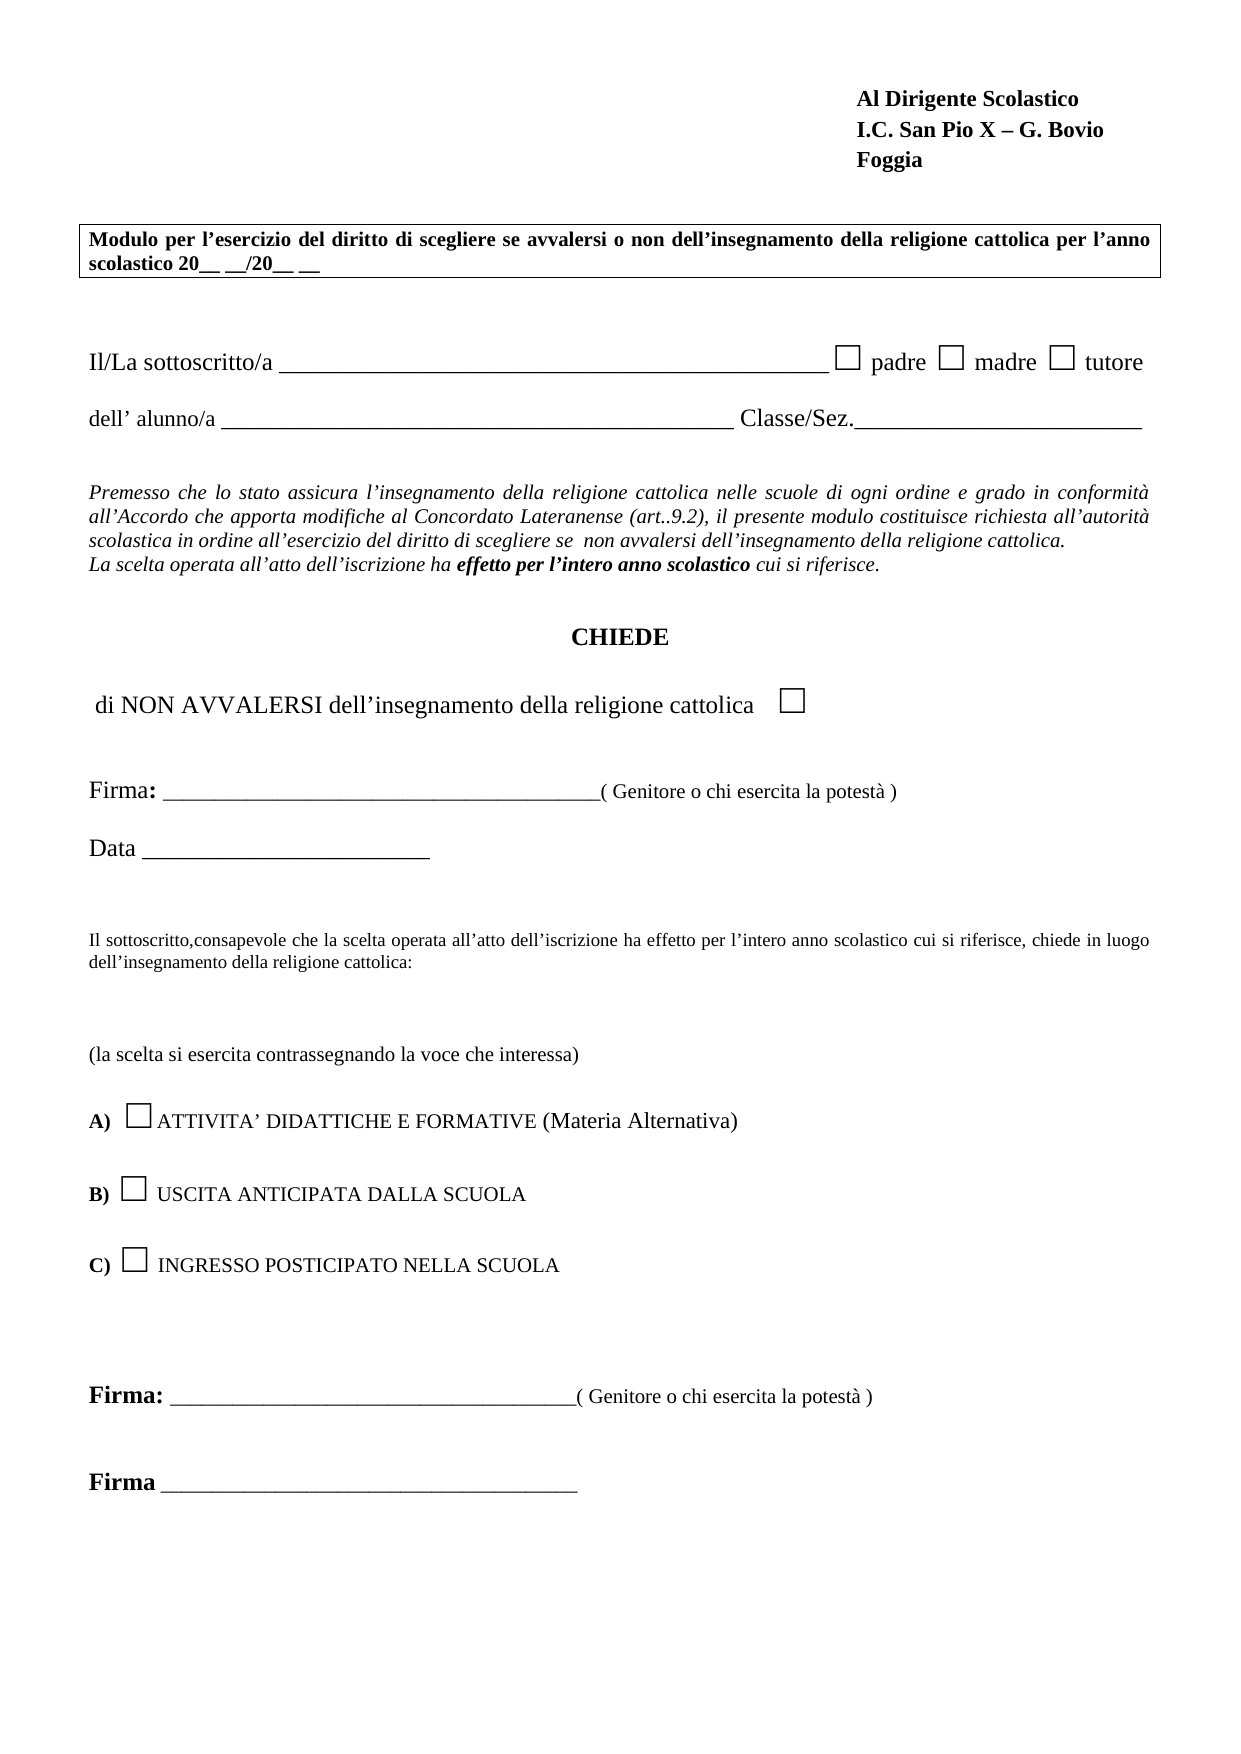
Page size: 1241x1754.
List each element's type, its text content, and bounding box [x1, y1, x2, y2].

subtitle Il/La sottoscritto/a ____________________________________________ □ padre □ madre □ tutore [89, 331, 1152, 379]
text (la scelta si esercita contrassegnando la voce che interessa) [89, 1042, 1152, 1066]
text Firma: __________________________________________( Genitore o chi esercita la potestà ) [89, 776, 1152, 804]
text Il sottoscritto,consapevole che la scelta operata all’atto dell’iscrizione ha effetto per l’intero anno scolastico cui si riferisce, chiede in luogo dell’insegnamento della religione cattolica: [89, 929, 1152, 972]
text Data _______________________ [89, 833, 1152, 862]
subtitle Al Dirigente Scolastico [856, 85, 1152, 112]
subtitle Modulo per l’esercizio del diritto di scegliere se avvalersi o non dell’insegnamento della religione cattolica per l’anno scolastico 20__ __/20__ __ [80, 225, 1160, 277]
table_header CHIEDE di NON AVVALERSI dell’insegnamento della religione cattolica □ [81, 622, 1159, 752]
subtitle dell’ alunno/a _________________________________________ Classe/Sez._______________________ [89, 403, 1152, 432]
text La scelta operata all’atto dell’iscrizione ha effetto per l’intero anno scolastico cui si riferisce. [89, 552, 1152, 576]
text Firma ________________________________________ [89, 1467, 1152, 1496]
table_header A) □ ATTIVITA’ DIDATTICHE E FORMATIVE (Materia Alternativa) B) □ USCITA ANTICIPATA DALLA SCUOLA C) □ INGRESSO POSTICIPATO NELLA SCUOLA [81, 1090, 1159, 1332]
text Foggia [856, 146, 1152, 172]
text I.C. San Pio X – G. Bovio [856, 116, 1152, 142]
text Firma: _______________________________________( Genitore o chi esercita la potestà ) [89, 1381, 1152, 1409]
text Premesso che lo stato assicura l’insegnamento della religione cattolica nelle scuole di ogni ordine e grado in conformità all’Accordo che apporta modifiche al Concordato Lateranense (art..9.2), il presente modulo costituisce richiesta all’autorità scolastica in ordine all’esercizio del diritto di scegliere se non avvalersi dell’insegnamento della religione cattolica. [89, 480, 1152, 552]
